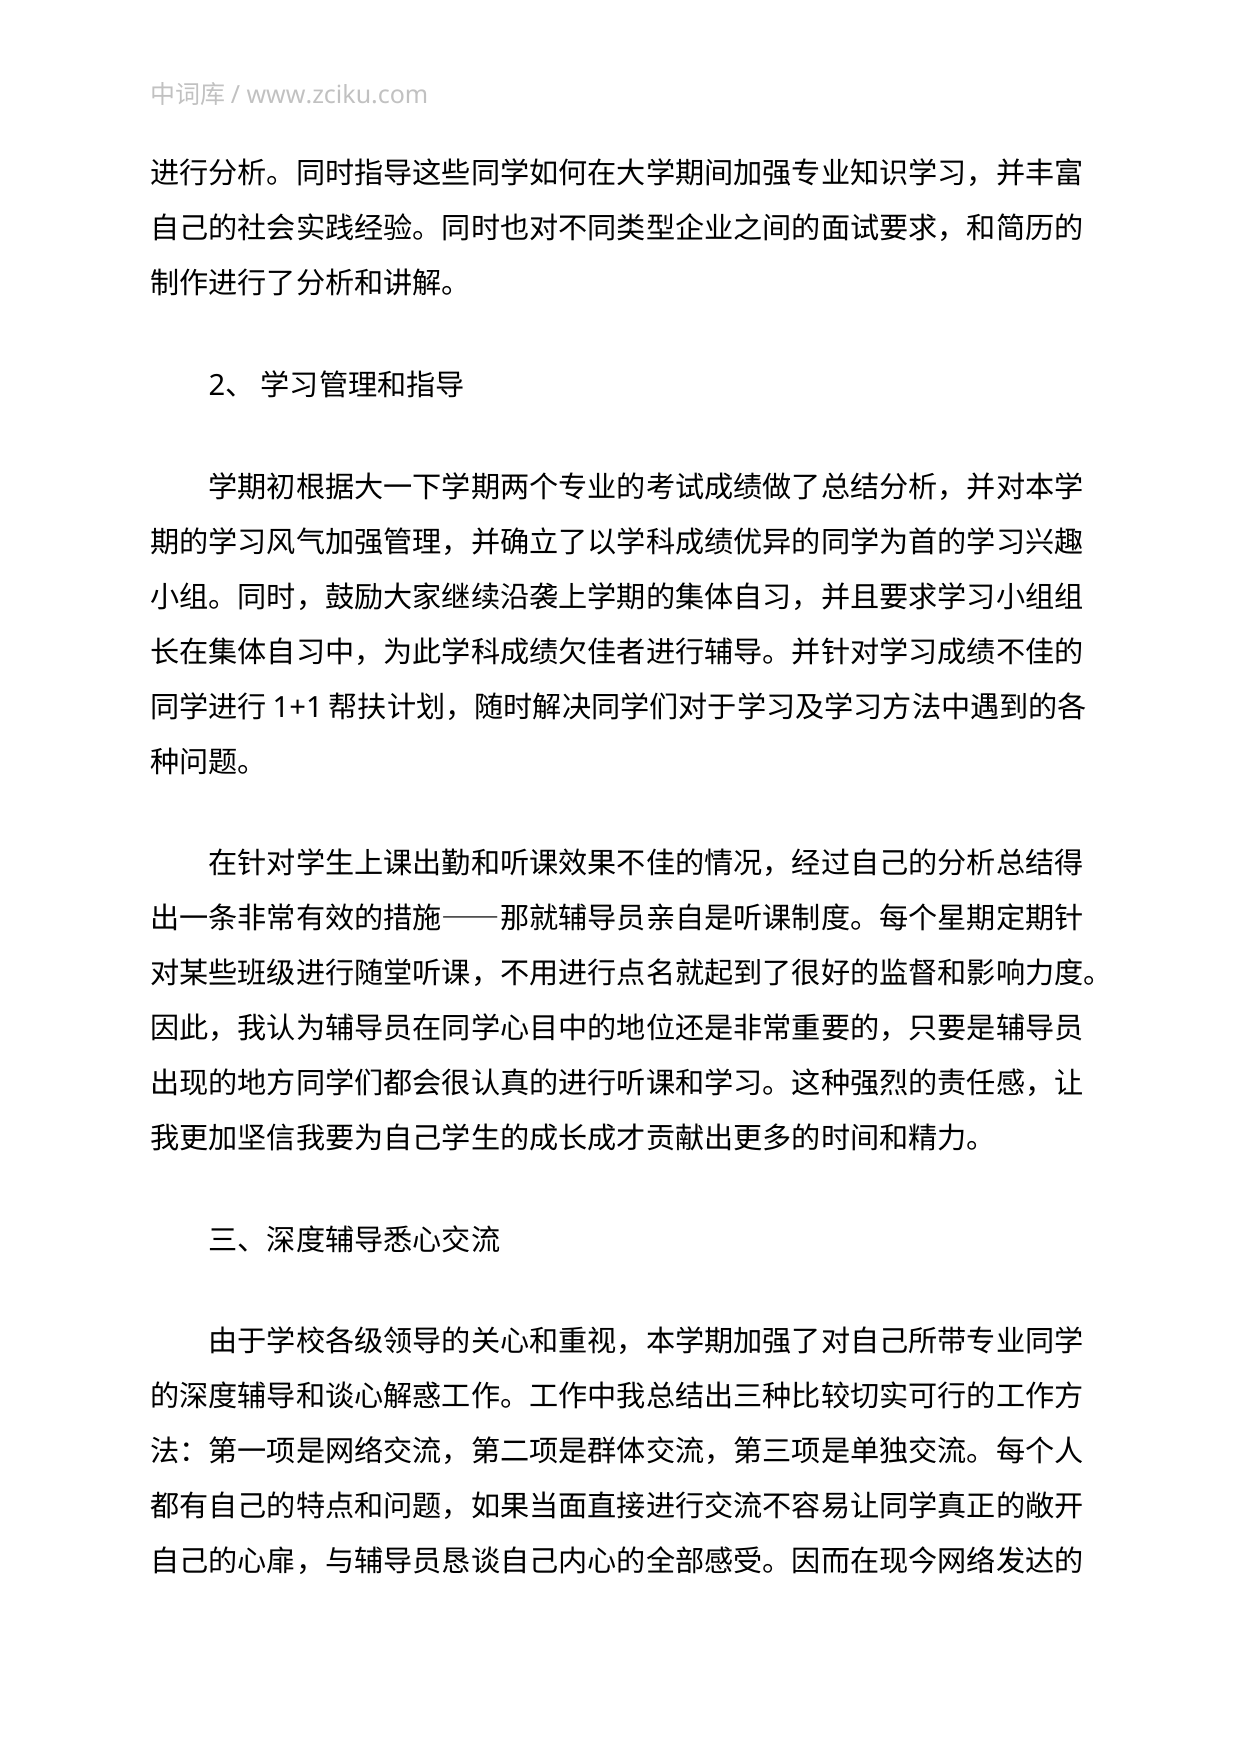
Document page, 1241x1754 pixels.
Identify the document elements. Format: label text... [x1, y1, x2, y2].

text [150, 1318, 1090, 1580]
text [150, 150, 1090, 302]
text 2、 学习管理和指导 [150, 362, 1090, 404]
text 学期初根据大一下学期两个专业的考试成绩做了总结分析，并对本学期的学习风气加强管理，并确立了以学科成绩优异的同学为首的学习兴趣小组。同时，鼓励大家继续沿袭上学期的集体自习，并且要求学习小组组长在集体自习中，为此学科成绩欠佳者进行辅导。并针对学习成绩不佳的同学进行1+1帮扶计划，随时解决同学们对于学习及学习方法中遇到的各种问题。 [150, 463, 1090, 780]
text 三、深度辅导悉心交流 [150, 1216, 1090, 1258]
text 在针对学生上课出勤和听课效果不佳的情况，经过自己的分析总结得出一条非常有效的措施——那就辅导员亲自是听课制度。每个星期定期针对某些班级进行随堂听课，不用进行点名就起到了很好的监督和影响力度。因此，我认为辅导员在同学心目中的地位还是非常重要的，只要是辅导员出现的地方同学们都会很认真的进行听课和学习。这种强烈的责任感，让我更加坚信我要为自己学生的成长成才贡献出更多的时间和精力。 [150, 840, 1090, 1157]
